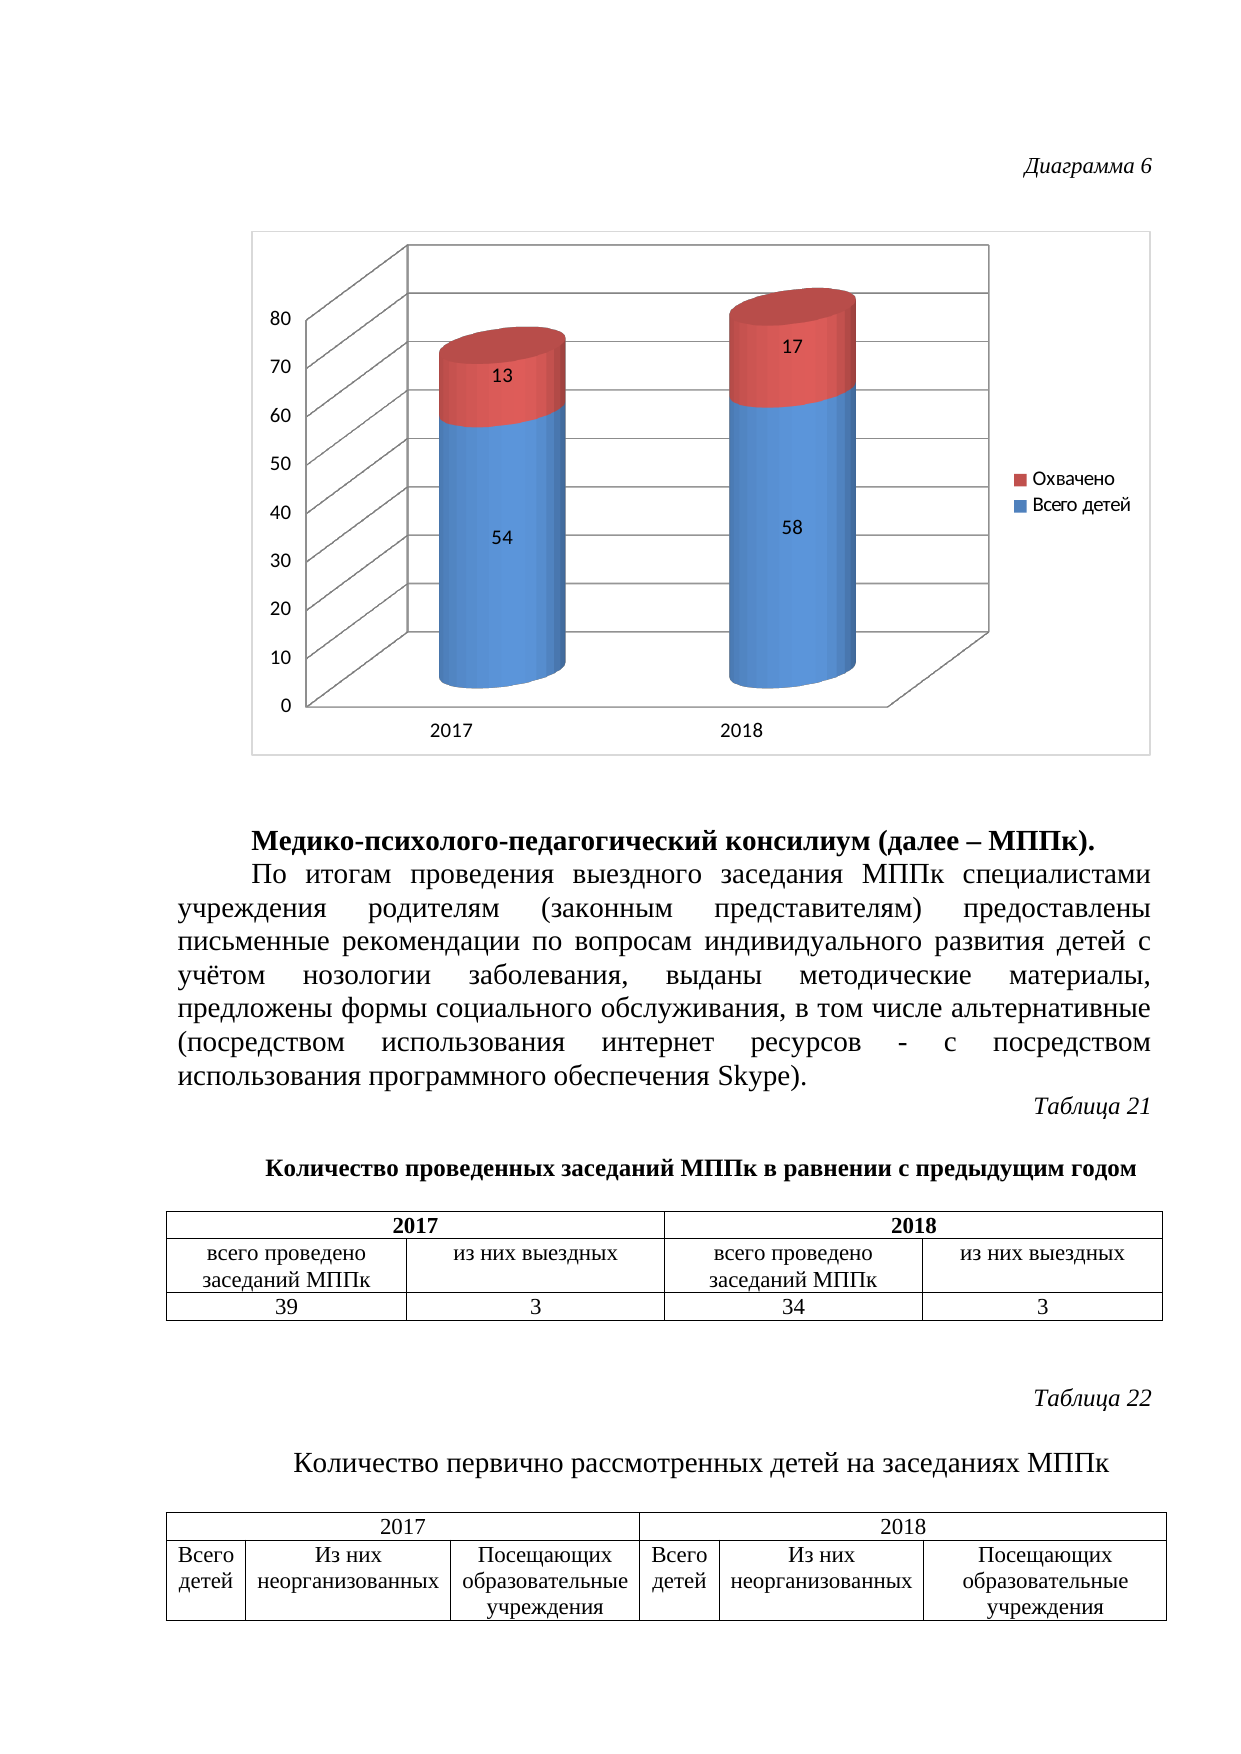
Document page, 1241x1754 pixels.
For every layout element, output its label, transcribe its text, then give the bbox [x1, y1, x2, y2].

table_cell Всего детей [167, 1541, 245, 1620]
table_cell Из них неорганизованных [720, 1541, 923, 1620]
text Количество проведенных заседаний МППк в равнении с предыдущим годом [177, 1153, 1152, 1182]
table_cell Всего детей [640, 1541, 719, 1620]
table_header 2018 [640, 1513, 1166, 1539]
table_header 2017 [167, 1513, 639, 1539]
table_header 2017 [167, 1212, 664, 1238]
table_header 2018 [665, 1212, 1162, 1238]
table_cell из них выездных [923, 1239, 1162, 1292]
table_cell 34 [665, 1293, 922, 1319]
table_cell всего проведено заседаний МППк [665, 1239, 922, 1292]
text Таблица 21 [177, 1091, 1152, 1120]
text Диаграмма 6 [177, 152, 1152, 178]
text Количество первично рассмотренных детей на заседаниях МППк [177, 1445, 1152, 1479]
text Медико-психолого-педагогический консилиум (далее – МППк). [177, 823, 1152, 856]
text По итогам проведения выездного заседания МППк специалистами учреждения родителям (законным представителям) предоставлены письменные рекомендации по вопросам индивидуального развития детей с учётом нозологии заболевания, выданы методические материалы, предложены формы социального обслуживания, в том числе альтернативные (посредством использования интернет ресурсов - с посредством использования программного обеспечения Skype). [177, 856, 1152, 1091]
text Таблица 22 [177, 1383, 1152, 1412]
table_cell Из них неорганизованных [246, 1541, 450, 1620]
table_cell 3 [923, 1293, 1162, 1319]
table_cell всего проведено заседаний МППк [167, 1239, 406, 1292]
table_cell 3 [407, 1293, 664, 1319]
table_cell 39 [167, 1293, 406, 1319]
table_cell из них выездных [407, 1239, 664, 1292]
table_cell Посещающих образовательные учреждения [924, 1541, 1166, 1620]
table_cell Посещающих образовательные учреждения [451, 1541, 639, 1620]
